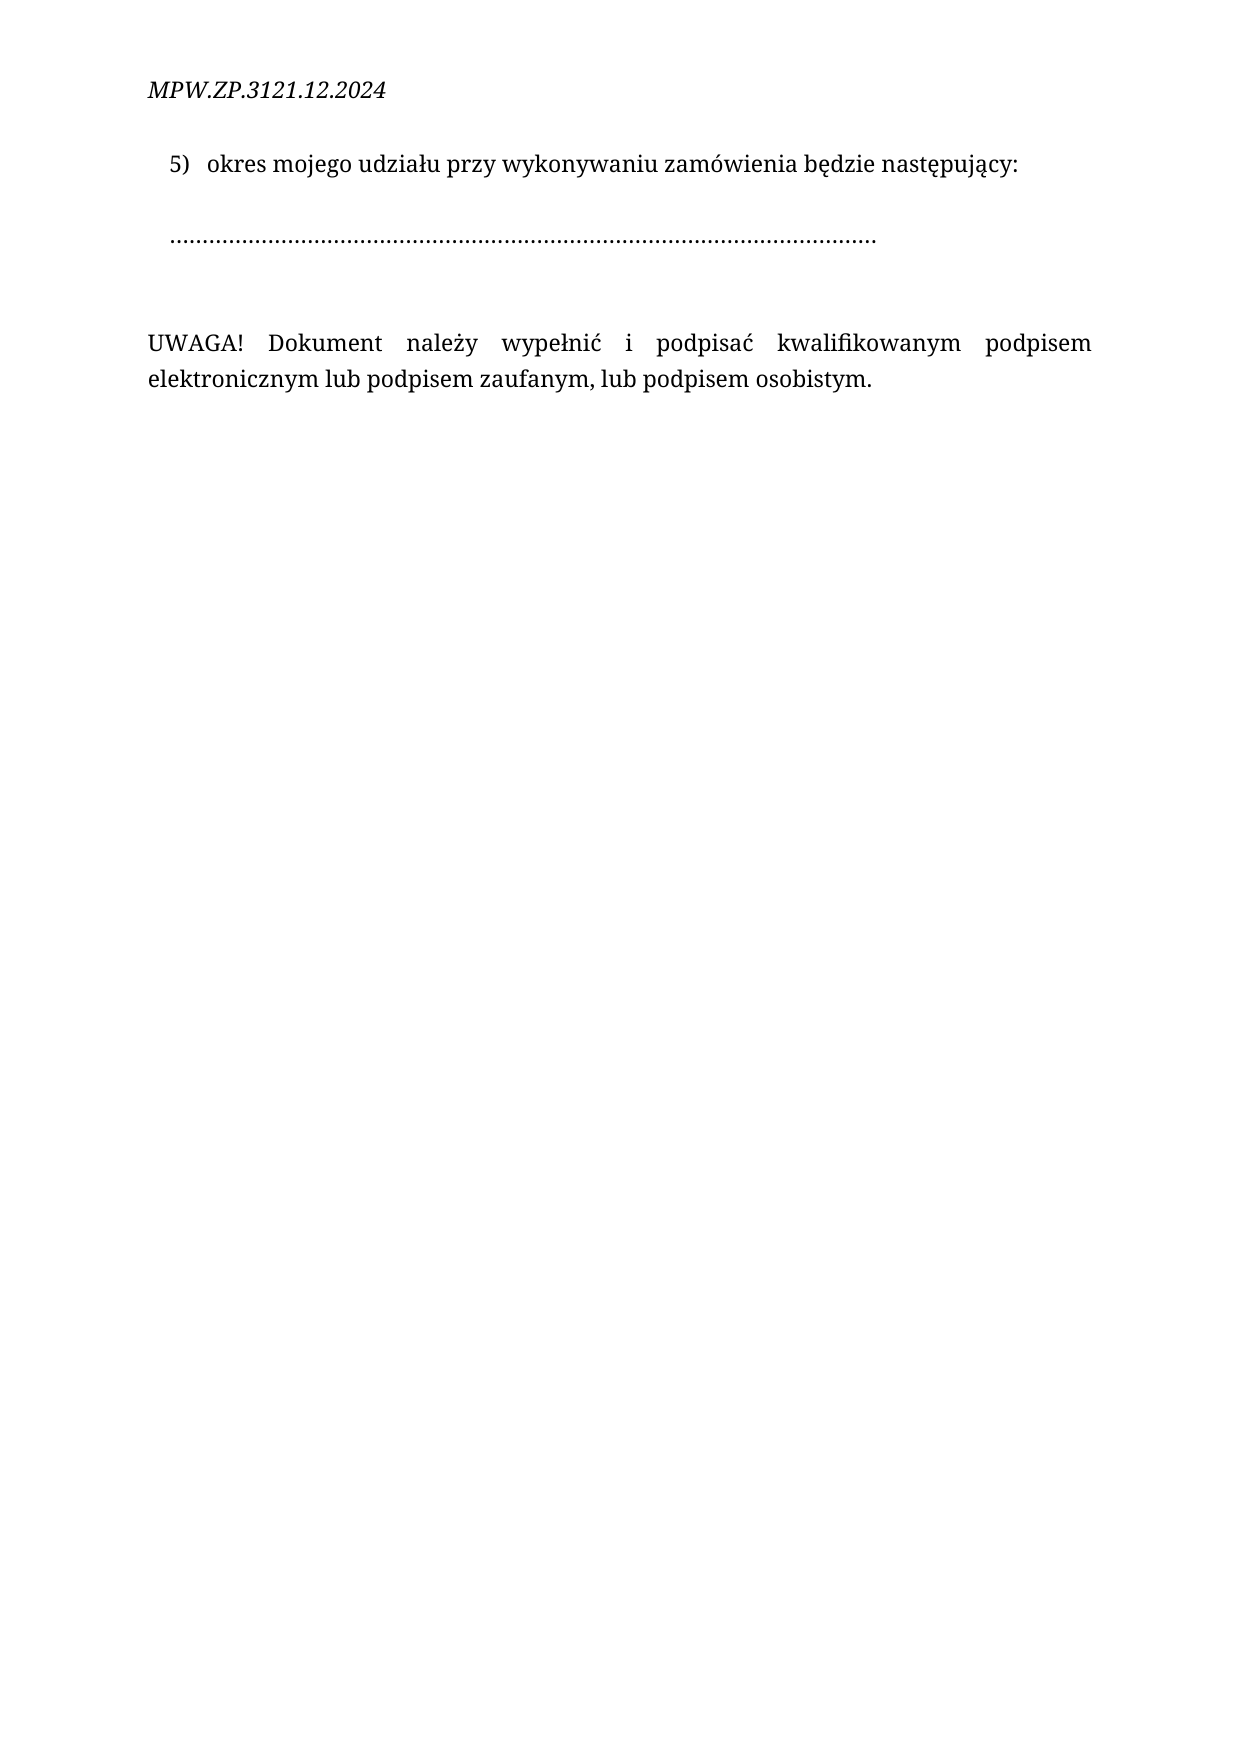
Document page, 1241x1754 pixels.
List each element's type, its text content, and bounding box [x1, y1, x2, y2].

list okres mojego udziału przy wykonywaniu zamówienia będzie następujący: [169, 148, 1093, 179]
text ……………………………………………………………………………………………… [169, 219, 1093, 251]
text UWAGA! Dokument należy wypełnić i podpisać kwalifikowanym podpisem elektronicznym lub podpisem zaufanym, lub podpisem osobistym. [148, 327, 1093, 394]
